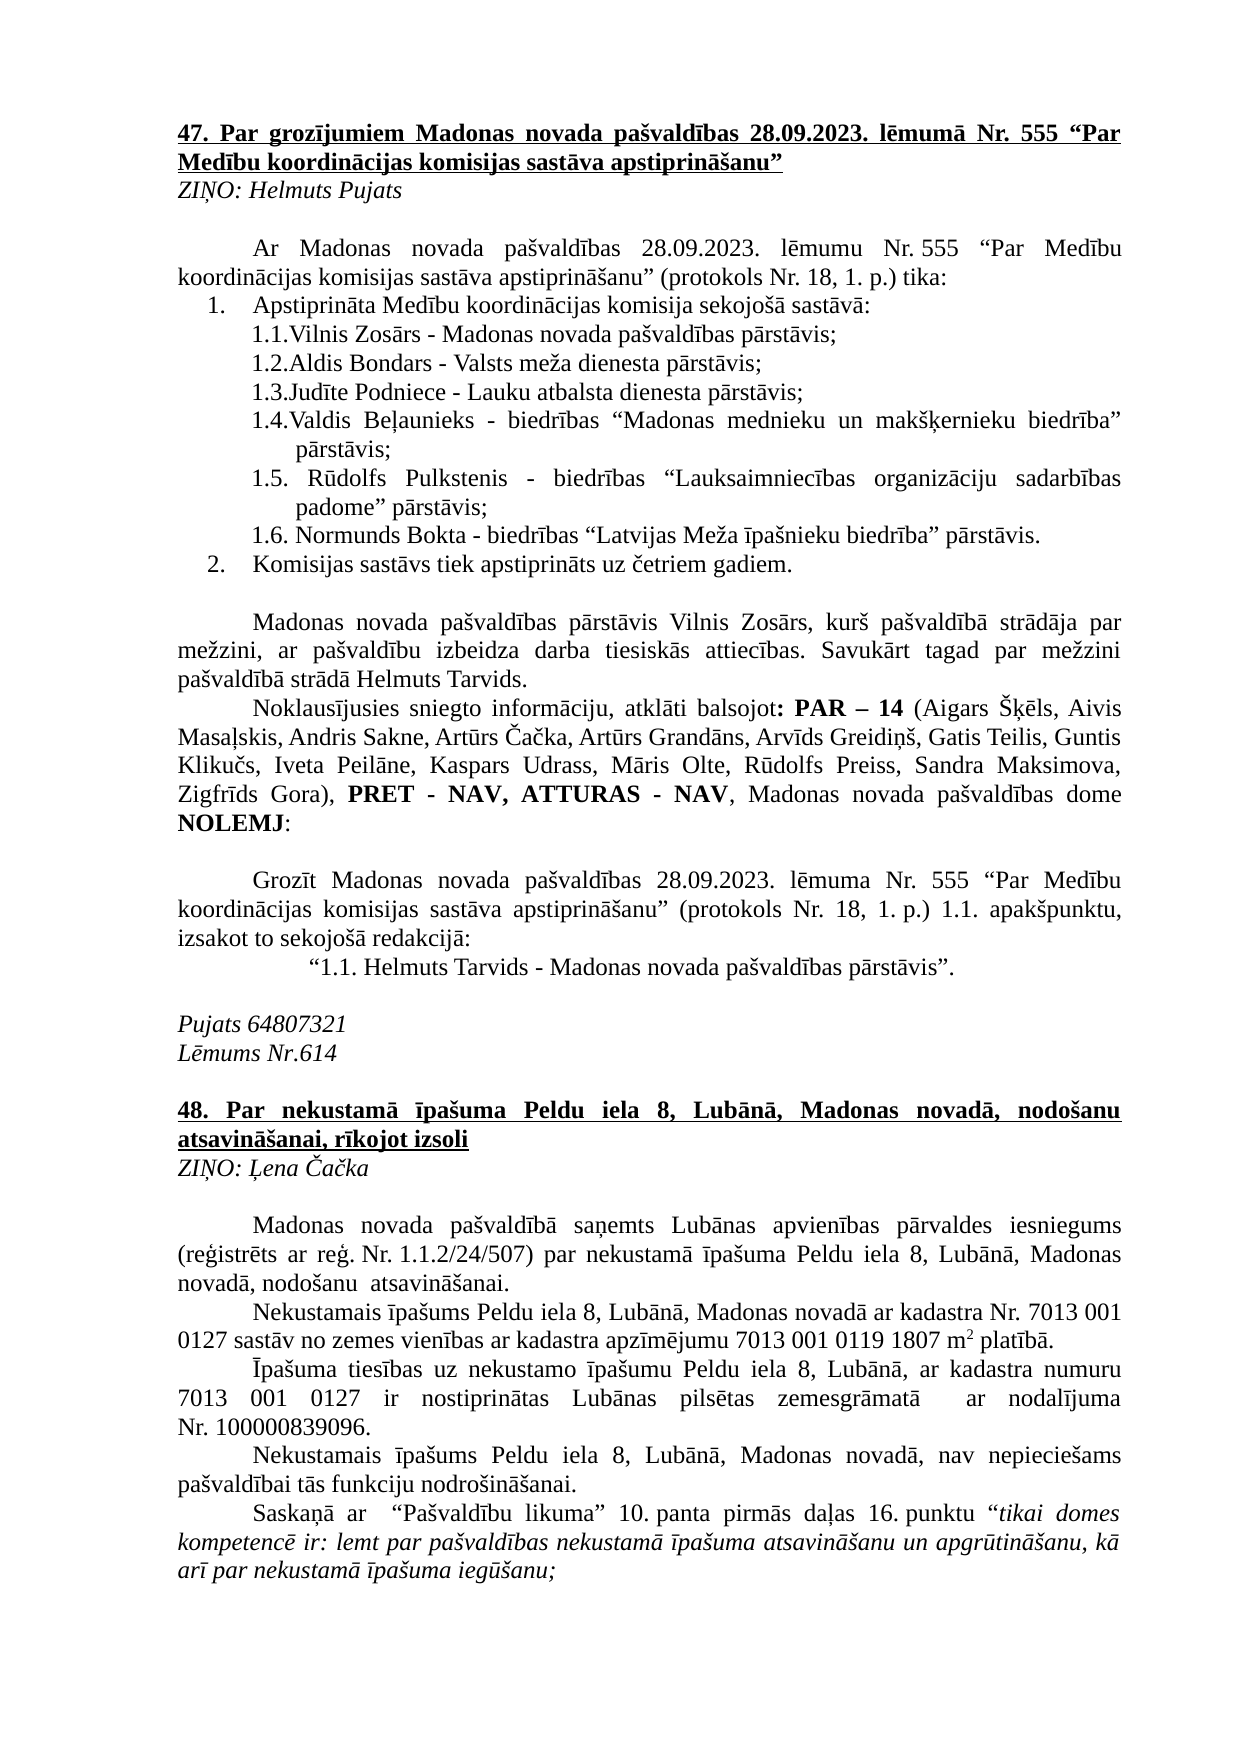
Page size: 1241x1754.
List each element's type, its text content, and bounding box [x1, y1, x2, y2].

text 1.5. Rūdolfs Pulkstenis - biedrības “Lauksaimniecības organizāciju sadarbības padome” pārstāvis; [251, 463, 1122, 521]
text 48. Par nekustamā īpašuma Peldu iela 8, Lubānā, Madonas novadā, nodošanu atsavināšanai, rīkojot izsoli [177, 1122, 1122, 1153]
text 1.1.Vilnis Zosārs - Madonas novada pašvaldības pārstāvis; [251, 319, 1122, 348]
list Apstiprināta Medību koordinācijas komisija sekojošā sastāvā: [207, 291, 1122, 319]
text Grozīt Madonas novada pašvaldības 28.09.2023. lēmuma Nr. 555 “Par Medību koordinācijas komisijas sastāva apstiprināšanu” (protokols Nr. 18, 1. p.) 1.1. apakšpunktu, izsakot to sekojošā redakcijā: [177, 866, 1122, 952]
text Madonas novada pašvaldības pārstāvis Vilnis Zosārs, kurš pašvaldībā strādāja par mežzini, ar pašvaldību izbeidza darba tiesiskās attiecības. Savukārt tagad par mežzini pašvaldībā strādā Helmuts Tarvids. [177, 607, 1122, 693]
text 48. Par nekustamā īpašuma Peldu iela 8, Lubānā, Madonas novadā, nodošanu atsavināšanai, rīkojot izsoli [177, 1096, 1122, 1121]
text Ar Madonas novada pašvaldības 28.09.2023. lēmumu Nr. 555 “Par Medību koordinācijas komisijas sastāva apstiprināšanu” (protokols Nr. 18, 1. p.) tika: [177, 233, 1122, 291]
text Īpašuma tiesības uz nekustamo īpašumu Peldu iela 8, Lubānā, ar kadastra numuru 7013 001 0127 ir nostiprinātas Lubānas pilsētas zemesgrāmatā ar nodalījuma Nr. 100000839096. [177, 1354, 1122, 1441]
text Saskaņā ar “Pašvaldību likuma” 10. panta pirmās daļas 16. punktu “tikai domes kompetencē ir: lemt par pašvaldības nekustamā īpašuma atsavināšanu un apgrūtināšanu, kā arī par nekustamā īpašuma iegūšanu; [177, 1498, 1122, 1584]
text Madonas novada pašvaldībā saņemts Lubānas apvienības pārvaldes iesniegums (reģistrēts ar reģ. Nr. 1.1.2/24/507) par nekustamā īpašuma Peldu iela 8, Lubānā, Madonas novadā, nodošanu atsavināšanai. [177, 1211, 1122, 1297]
text 1.6. Normunds Bokta - biedrības “Latvijas Meža īpašnieku biedrība” pārstāvis. [251, 521, 1122, 549]
text “1.1. Helmuts Tarvids - Madonas novada pašvaldības pārstāvis”. [177, 952, 1122, 981]
text 1.3.Judīte Podniece - Lauku atbalsta dienesta pārstāvis; [251, 377, 1122, 406]
text Noklausījusies sniegto informāciju, atklāti balsojot: PAR – 14 (Aigars Šķēls, Aivis Masaļskis, Andris Sakne, Artūrs Čačka, Artūrs Grandāns, Arvīds Greidiņš, Gatis Teilis, Guntis Klikučs, Iveta Peilāne, Kaspars Udrass, Māris Olte, Rūdolfs Preiss, Sandra Maksimova, Zigfrīds Gora), PRET - NAV, ATTURAS - NAV, Madonas novada pašvaldības dome NOLEMJ: [177, 693, 1122, 837]
text 47. Par grozījumiem Madonas novada pašvaldības 28.09.2023. lēmumā Nr. 555 “Par Medību koordinācijas komisijas sastāva apstiprināšanu” [177, 118, 1122, 176]
text ZIŅO: Ļena Čačka [177, 1153, 1122, 1182]
text Lēmums Nr.614 [177, 1038, 1122, 1067]
text ZIŅO: Helmuts Pujats [177, 176, 1122, 204]
text Pujats 64807321 [177, 1009, 1122, 1038]
text Nekustamais īpašums Peldu iela 8, Lubānā, Madonas novadā ar kadastra Nr. 7013 001 0127 sastāv no zemes vienības ar kadastra apzīmējumu 7013 001 0119 1807 m2 platībā. [177, 1297, 1122, 1354]
text 1.4.Valdis Beļaunieks - biedrības “Madonas mednieku un makšķernieku biedrība” pārstāvis; [251, 406, 1122, 463]
text Nekustamais īpašums Peldu iela 8, Lubānā, Madonas novadā, nav nepieciešams pašvaldībai tās funkciju nodrošināšanai. [177, 1441, 1122, 1498]
text 1.2.Aldis Bondars - Valsts meža dienesta pārstāvis; [251, 348, 1122, 377]
list Komisijas sastāvs tiek apstiprināts uz četriem gadiem. [207, 549, 1122, 578]
